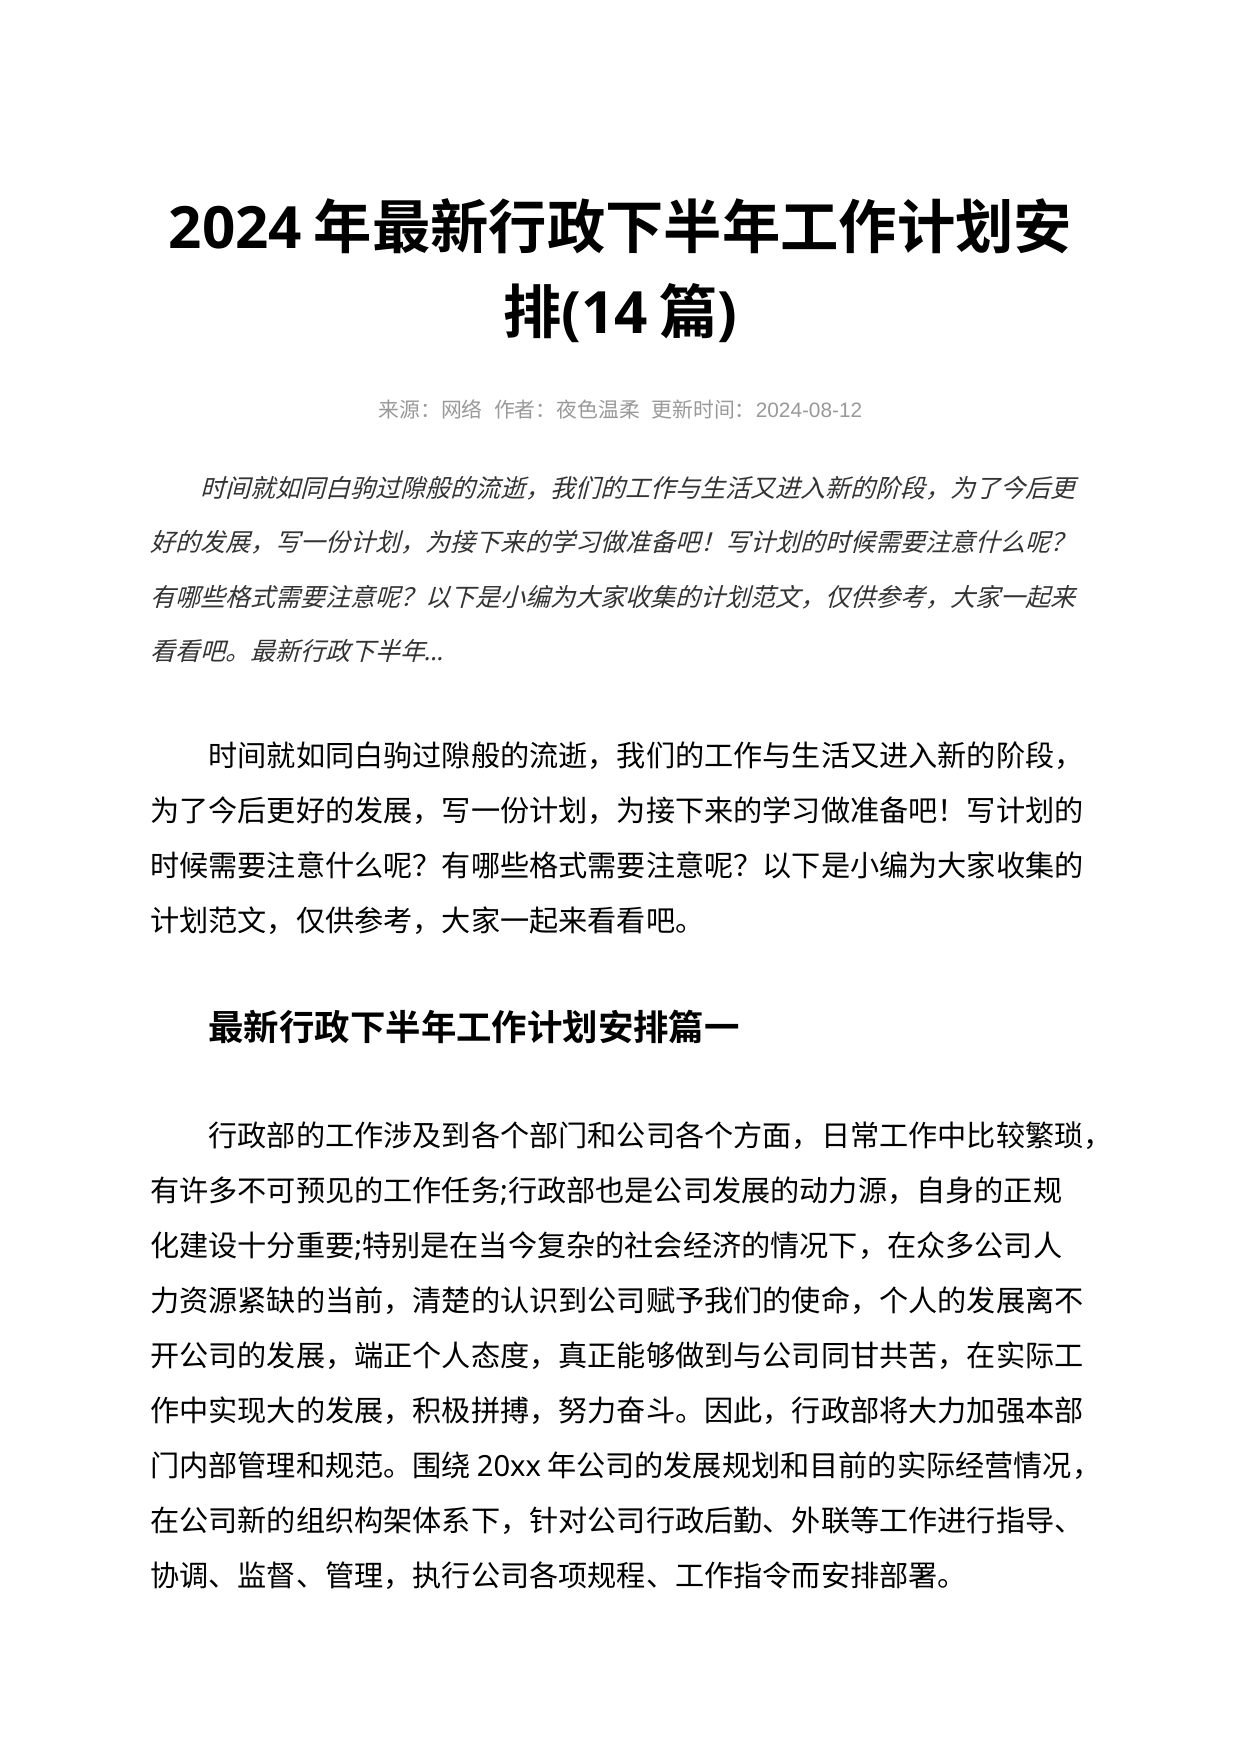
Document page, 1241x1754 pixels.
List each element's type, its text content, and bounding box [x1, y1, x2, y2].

text 时间就如同白驹过隙般的流逝，我们的工作与生活又进入新的阶段，为了今后更好的发展，写一份计划，为接下来的学习做准备吧！写计划的时候需要注意什么呢？有哪些格式需要注意呢？以下是小编为大家收集的计划范文，仅供参考，大家一起来看看吧。最新行政下半年... [150, 468, 1090, 668]
text 最新行政下半年工作计划安排篇一 [150, 999, 1090, 1051]
subtitle 2024年最新行政下半年工作计划安排(14篇) [150, 181, 1090, 351]
text 来源：网络 作者：夜色温柔 更新时间：2024-08-12 [150, 398, 1090, 422]
text 行政部的工作涉及到各个部门和公司各个方面，日常工作中比较繁琐，有许多不可预见的工作任务;行政部也是公司发展的动力源，自身的正规化建设十分重要;特别是在当今复杂的社会经济的情况下，在众多公司人力资源紧缺的当前，清楚的认识到公司赋予我们的使命，个人的发展离不开公司的发展，端正个人态度，真正能够做到与公司同甘共苦，在实际工作中实现大的发展，积极拼搏，努力奋斗。因此，行政部将大力加强本部门内部管理和规范。围绕20xx年公司的发展规划和目前的实际经营情况，在公司新的组织构架体系下，针对公司行政后勤、外联等工作进行指导、协调、监督、管理，执行公司各项规程、工作指令而安排部署。 [150, 1113, 1090, 1594]
text 时间就如同白驹过隙般的流逝，我们的工作与生活又进入新的阶段，为了今后更好的发展，写一份计划，为接下来的学习做准备吧！写计划的时候需要注意什么呢？有哪些格式需要注意呢？以下是小编为大家收集的计划范文，仅供参考，大家一起来看看吧。 [150, 733, 1090, 940]
